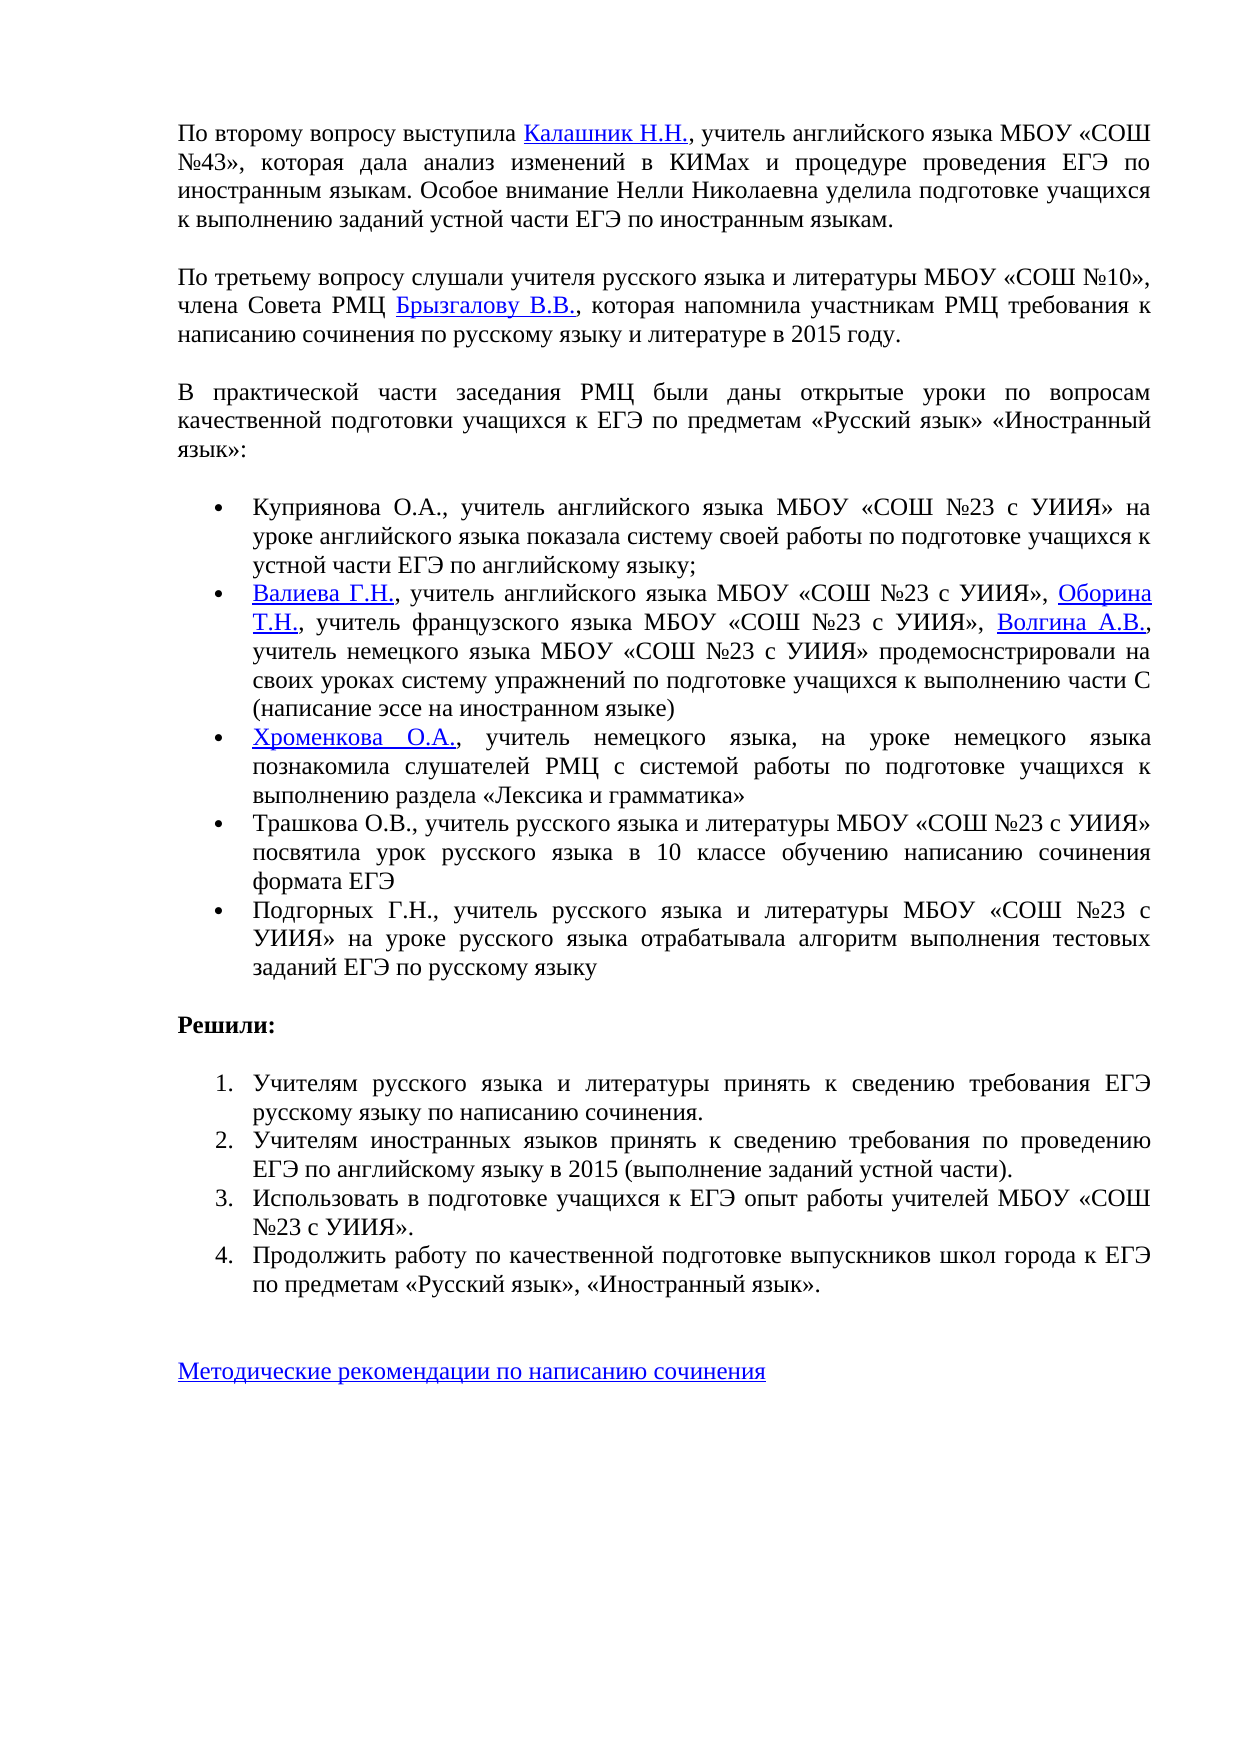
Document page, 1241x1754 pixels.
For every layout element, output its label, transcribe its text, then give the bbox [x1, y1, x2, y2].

list Учителям иностранных языков принять к сведению требования по проведению ЕГЭ по английскому языку в 2015 (выполнение заданий устной части). [215, 1126, 1152, 1183]
text Решили: [177, 1010, 1152, 1039]
list Использовать в подготовке учащихся к ЕГЭ опыт работы учителей МБОУ «СОШ №23 с УИИЯ». [215, 1183, 1152, 1241]
text По третьему вопросу слушали учителя русского языка и литературы МБОУ «СОШ №10», члена Совета РМЦ Брызгалову В.В., которая напомнила участникам РМЦ требования к написанию сочинения по русскому языку и литературе в 2015 году. [177, 262, 1152, 348]
list Валиева Г.Н., учитель английского языка МБОУ «СОШ №23 с УИИЯ», Оборина Т.Н., учитель французского языка МБОУ «СОШ №23 с УИИЯ», Волгина А.В., учитель немецкого языка МБОУ «СОШ №23 с УИИЯ» продемоснстрировали на своих уроках систему упражнений по подготовке учащихся к выполнению части С (написание эссе на иностранном языке) [215, 578, 1152, 722]
list Куприянова О.А., учитель английского языка МБОУ «СОШ №23 с УИИЯ» на уроке английского языка показала систему своей работы по подготовке учащихся к устной части ЕГЭ по английскому языку; [215, 492, 1152, 578]
list Учителям русского языка и литературы принять к сведению требования ЕГЭ русскому языку по написанию сочинения. [215, 1068, 1152, 1126]
list Подгорных Г.Н., учитель русского языка и литературы МБОУ «СОШ №23 с УИИЯ» на уроке русского языка отрабатывала алгоритм выполнения тестовых заданий ЕГЭ по русскому языку [215, 895, 1152, 981]
text По второму вопросу выступила Калашник Н.Н., учитель английского языка МБОУ «СОШ №43», которая дала анализ изменений в КИМах и процедуре проведения ЕГЭ по иностранным языкам. Особое внимание Нелли Николаевна уделила подготовке учащихся к выполнению заданий устной части ЕГЭ по иностранным языкам. [177, 118, 1152, 233]
list Продолжить работу по качественной подготовке выпускников школ города к ЕГЭ по предметам «Русский язык», «Иностранный язык». [215, 1241, 1152, 1298]
list Трашкова О.В., учитель русского языка и литературы МБОУ «СОШ №23 с УИИЯ» посвятила урок русского языка в 10 классе обучению написанию сочинения формата ЕГЭ [215, 808, 1152, 895]
text В практической части заседания РМЦ были даны открытые уроки по вопросам качественной подготовки учащихся к ЕГЭ по предметам «Русский язык» «Иностранный язык»: [177, 377, 1152, 463]
text Методические рекомендации по написанию сочинения [177, 1356, 1152, 1385]
list Хроменкова О.А., учитель немецкого языка, на уроке немецкого языка познакомила слушателей РМЦ с системой работы по подготовке учащихся к выполнению раздела «Лексика и грамматика» [215, 722, 1152, 808]
